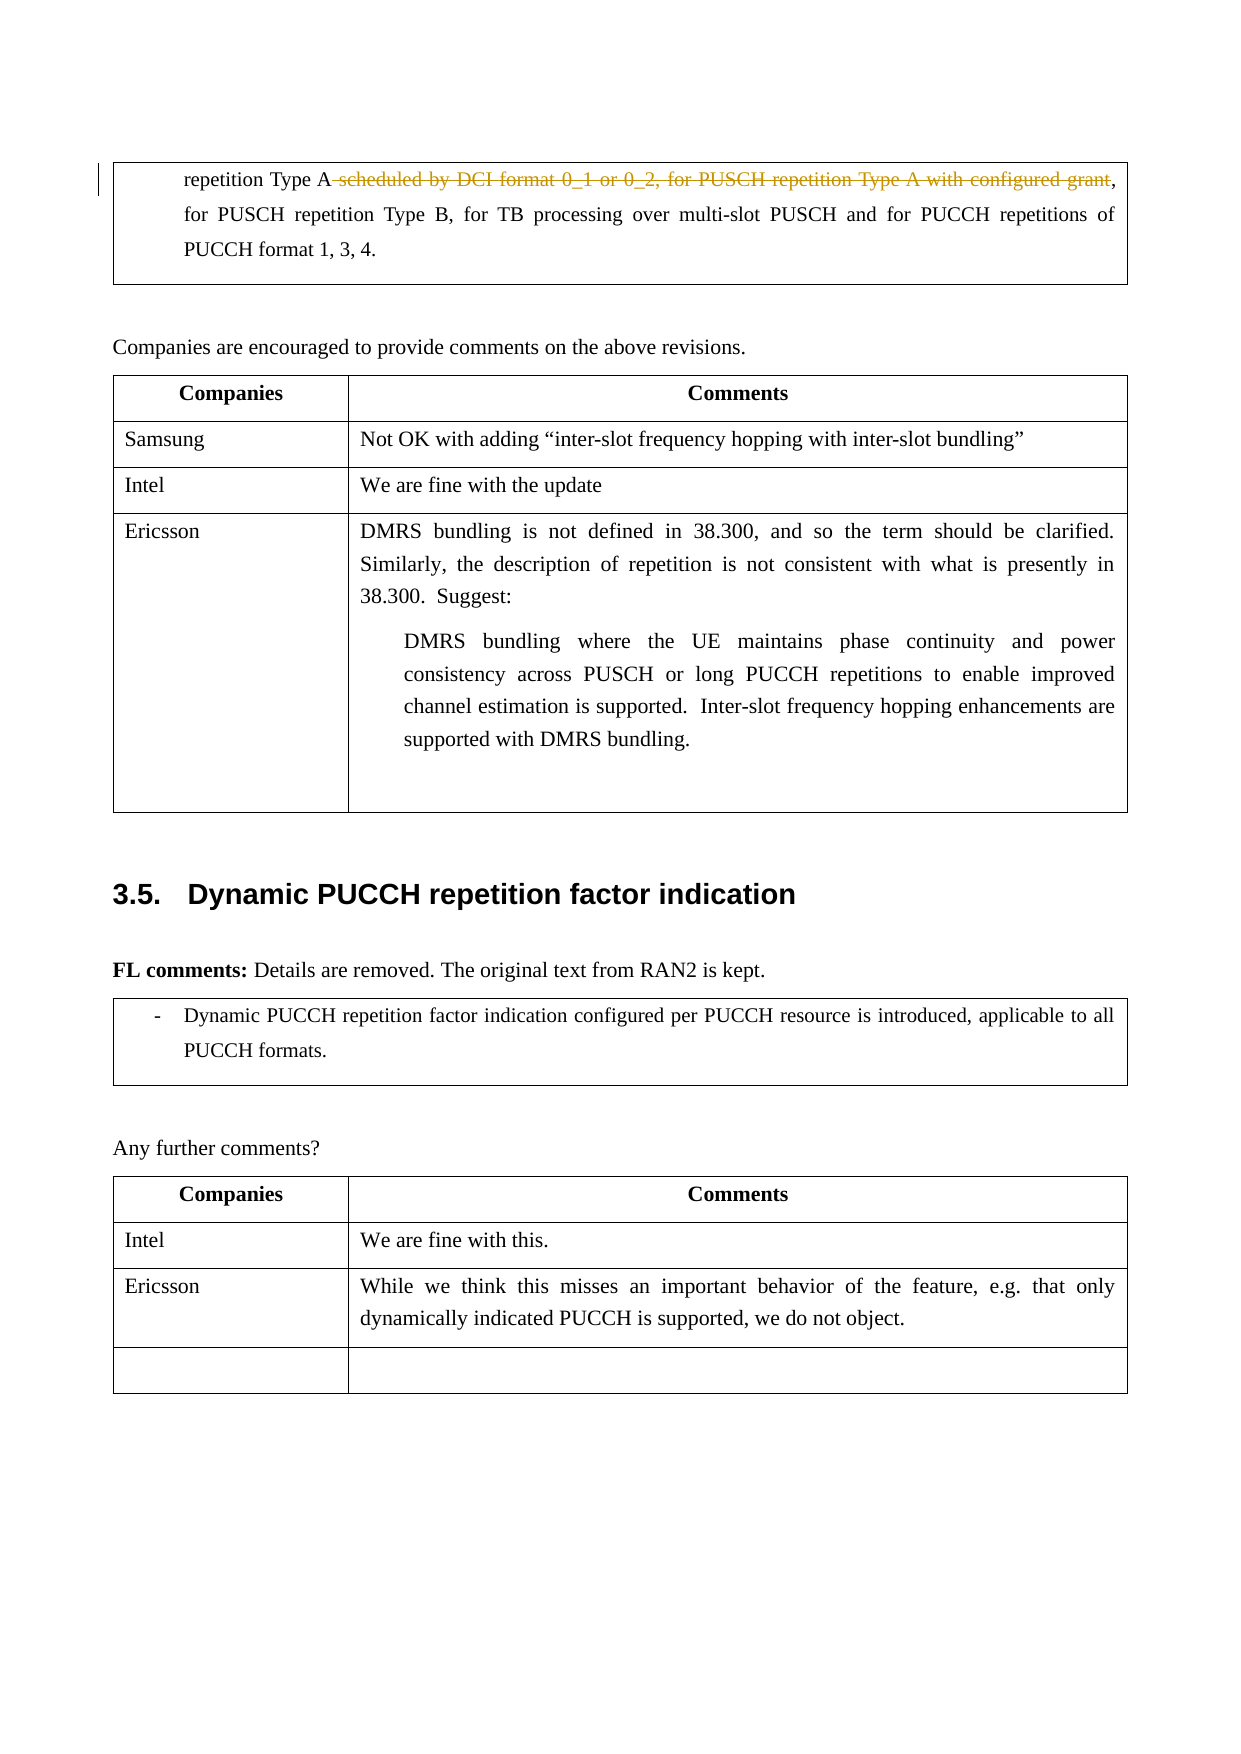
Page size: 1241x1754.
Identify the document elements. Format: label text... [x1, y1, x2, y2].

table_header Companies [114, 376, 348, 421]
table_cell [349, 1348, 1127, 1393]
table_cell We are fine with this. [349, 1223, 1127, 1268]
table_cell Intel [114, 468, 348, 513]
table_cell While we think this misses an important behavior of the feature, e.g. that only dynamically indicated PUCCH is supported, we do not object. [349, 1269, 1127, 1347]
subtitle Dynamic PUCCH repetition factor indication [112, 862, 1128, 927]
table_cell Ericsson [114, 1269, 348, 1347]
text FL comments: Details are removed. The original text from RAN2 is kept. [112, 953, 1128, 985]
table_cell Not OK with adding “inter-slot frequency hopping with inter-slot bundling” [349, 422, 1127, 467]
text Any further comments? [112, 1131, 1128, 1164]
table_header Companies [114, 1177, 348, 1222]
table_cell DMRS bundling is not defined in 38.300, and so the term should be clarified. Similarly, the description of repetition is not consistent with what is presently in 38.300. Suggest: DMRS bundling where the UE maintains phase continuity and power consistency across PUSCH or long PUCCH repetitions to enable improved channel estimation is supported. Inter-slot frequency hopping enhancements are supported with DMRS bundling. [349, 514, 1127, 812]
table_cell Intel [114, 1223, 348, 1268]
table_header Comments [349, 376, 1127, 421]
table_cell Samsung [114, 422, 348, 467]
table_cell We are fine with the update [349, 468, 1127, 513]
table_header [114, 163, 1127, 284]
table_cell Ericsson [114, 514, 348, 812]
table_header - Dynamic PUCCH repetition factor indication configured per PUCCH resource is introduced, applicable to all PUCCH formats. [114, 999, 1127, 1085]
table_cell [114, 1348, 348, 1393]
table_header Comments [349, 1177, 1127, 1222]
text Companies are encouraged to provide comments on the above revisions. [112, 330, 1128, 363]
